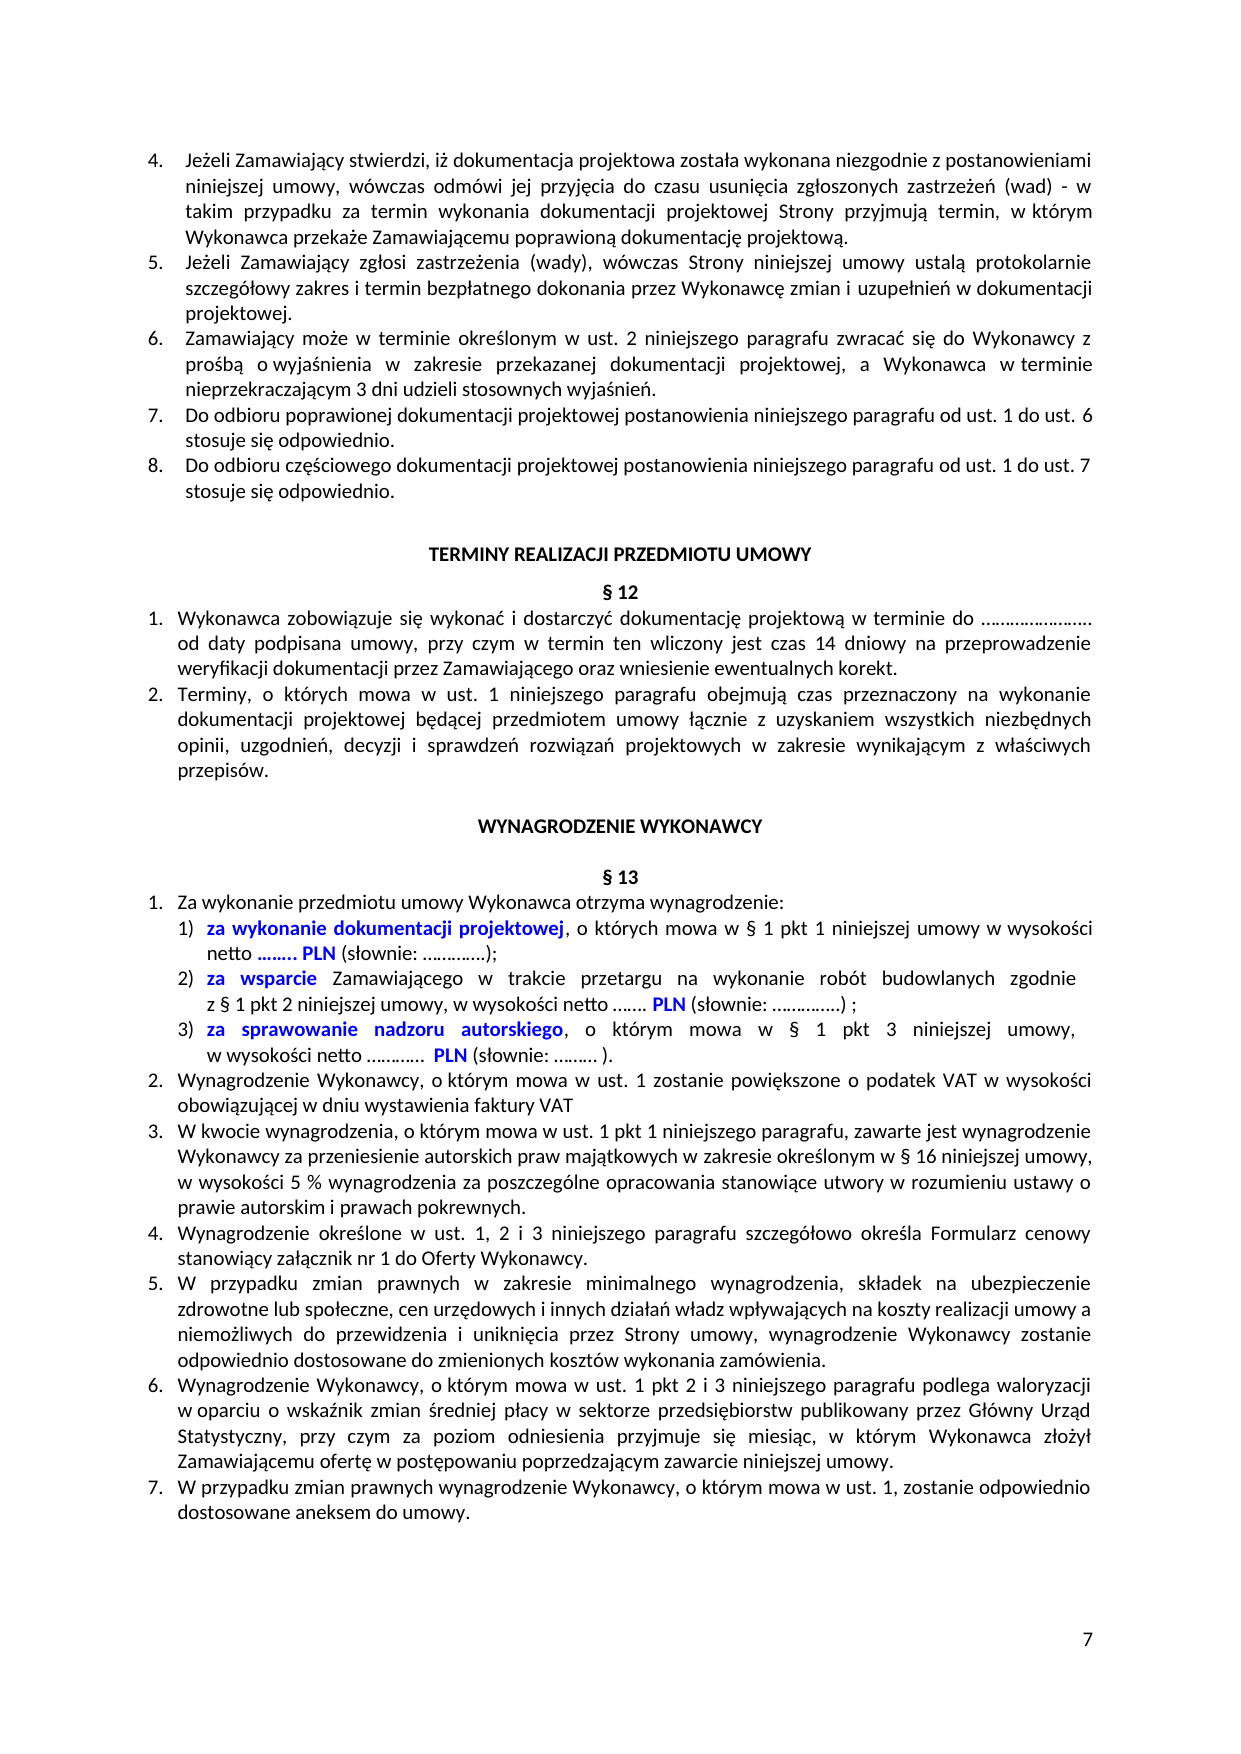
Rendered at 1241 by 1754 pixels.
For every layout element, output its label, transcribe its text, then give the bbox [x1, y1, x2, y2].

text § 13 [148, 864, 1093, 889]
list W przypadku zmian prawnych wynagrodzenie Wykonawcy, o którym mowa w ust. 1, zostanie odpowiednio dostosowane aneksem do umowy. [148, 1474, 1093, 1525]
list W kwocie wynagrodzenia, o którym mowa w ust. 1 pkt 1 niniejszego paragrafu, zawarte jest wynagrodzenie Wykonawcy za przeniesienie autorskich praw majątkowych w zakresie określonym w § 16 niniejszej umowy, w wysokości 5 % wynagrodzenia za poszczególne opracowania stanowiące utwory w rozumieniu ustawy o prawie autorskim i prawach pokrewnych. [148, 1118, 1093, 1220]
list za wykonanie dokumentacji projektowej, o których mowa w § 1 pkt 1 niniejszej umowy w wysokości netto …….. PLN (słownie: ………….); [177, 915, 1093, 966]
list Terminy, o których mowa w ust. 1 niniejszego paragrafu obejmują czas przeznaczony na wykonanie dokumentacji projektowej będącej przedmiotem umowy łącznie z uzyskaniem wszystkich niezbędnych opinii, uzgodnień, decyzji i sprawdzeń rozwiązań projektowych w zakresie wynikającym z właściwych przepisów. [148, 681, 1093, 783]
list Wynagrodzenie Wykonawcy, o którym mowa w ust. 1 zostanie powiększone o podatek VAT w wysokości obowiązującej w dniu wystawienia faktury VAT [148, 1067, 1093, 1118]
list za sprawowanie nadzoru autorskiego, o którym mowa w § 1 pkt 3 niniejszej umowy, w wysokości netto ………… PLN (słownie: ……… ). [177, 1016, 1093, 1067]
text § 12 [148, 579, 1093, 605]
list Do odbioru poprawionej dokumentacji projektowej postanowienia niniejszego paragrafu od ust. 1 do ust. 6 stosuje się odpowiednio. [148, 402, 1093, 453]
list Wykonawca zobowiązuje się wykonać i dostarczyć dokumentację projektową w terminie do ………………….. od daty podpisana umowy, przy czym w termin ten wliczony jest czas 14 dniowy na przeprowadzenie weryfikacji dokumentacji przez Zamawiającego oraz wniesienie ewentualnych korekt. [148, 605, 1093, 681]
list Zamawiający może w terminie określonym w ust. 2 niniejszego paragrafu zwracać się do Wykonawcy z prośbą o wyjaśnienia w zakresie przekazanej dokumentacji projektowej, a Wykonawca w terminie nieprzekraczającym 3 dni udzieli stosownych wyjaśnień. [148, 326, 1093, 402]
text TERMINY REALIZACJI PRZEDMIOTU UMOWY [148, 541, 1093, 567]
list za wsparcie Zamawiającego w trakcie przetargu na wykonanie robót budowlanych zgodnie z § 1 pkt 2 niniejszej umowy, w wysokości netto ……. PLN (słownie: …………..) ; [177, 966, 1093, 1016]
text WYNAGRODZENIE WYKONAWCY [148, 813, 1093, 838]
list Jeżeli Zamawiający zgłosi zastrzeżenia (wady), wówczas Strony niniejszej umowy ustalą protokolarnie szczegółowy zakres i termin bezpłatnego dokonania przez Wykonawcę zmian i uzupełnień w dokumentacji projektowej. [148, 249, 1093, 326]
list Wynagrodzenie Wykonawcy, o którym mowa w ust. 1 pkt 2 i 3 niniejszego paragrafu podlega waloryzacji w oparciu o wskaźnik zmian średniej płacy w sektorze przedsiębiorstw publikowany przez Główny Urząd Statystyczny, przy czym za poziom odniesienia przyjmuje się miesiąc, w którym Wykonawca złożył Zamawiającemu ofertę w postępowaniu poprzedzającym zawarcie niniejszej umowy. [148, 1372, 1093, 1474]
list Za wykonanie przedmiotu umowy Wykonawca otrzyma wynagrodzenie: [148, 889, 1093, 915]
list W przypadku zmian prawnych w zakresie minimalnego wynagrodzenia, składek na ubezpieczenie zdrowotne lub społeczne, cen urzędowych i innych działań władz wpływających na koszty realizacji umowy a niemożliwych do przewidzenia i uniknięcia przez Strony umowy, wynagrodzenie Wykonawcy zostanie odpowiednio dostosowane do zmienionych kosztów wykonania zamówienia. [148, 1271, 1093, 1372]
list Jeżeli Zamawiający stwierdzi, iż dokumentacja projektowa została wykonana niezgodnie z postanowieniami niniejszej umowy, wówczas odmówi jej przyjęcia do czasu usunięcia zgłoszonych zastrzeżeń (wad) - w takim przypadku za termin wykonania dokumentacji projektowej Strony przyjmują termin, w którym Wykonawca przekaże Zamawiającemu poprawioną dokumentację projektową. [148, 148, 1093, 249]
list Wynagrodzenie określone w ust. 1, 2 i 3 niniejszego paragrafu szczegółowo określa Formularz cenowy stanowiący załącznik nr 1 do Oferty Wykonawcy. [148, 1220, 1093, 1271]
list Do odbioru częściowego dokumentacji projektowej postanowienia niniejszego paragrafu od ust. 1 do ust. 7 stosuje się odpowiednio. [148, 453, 1093, 503]
